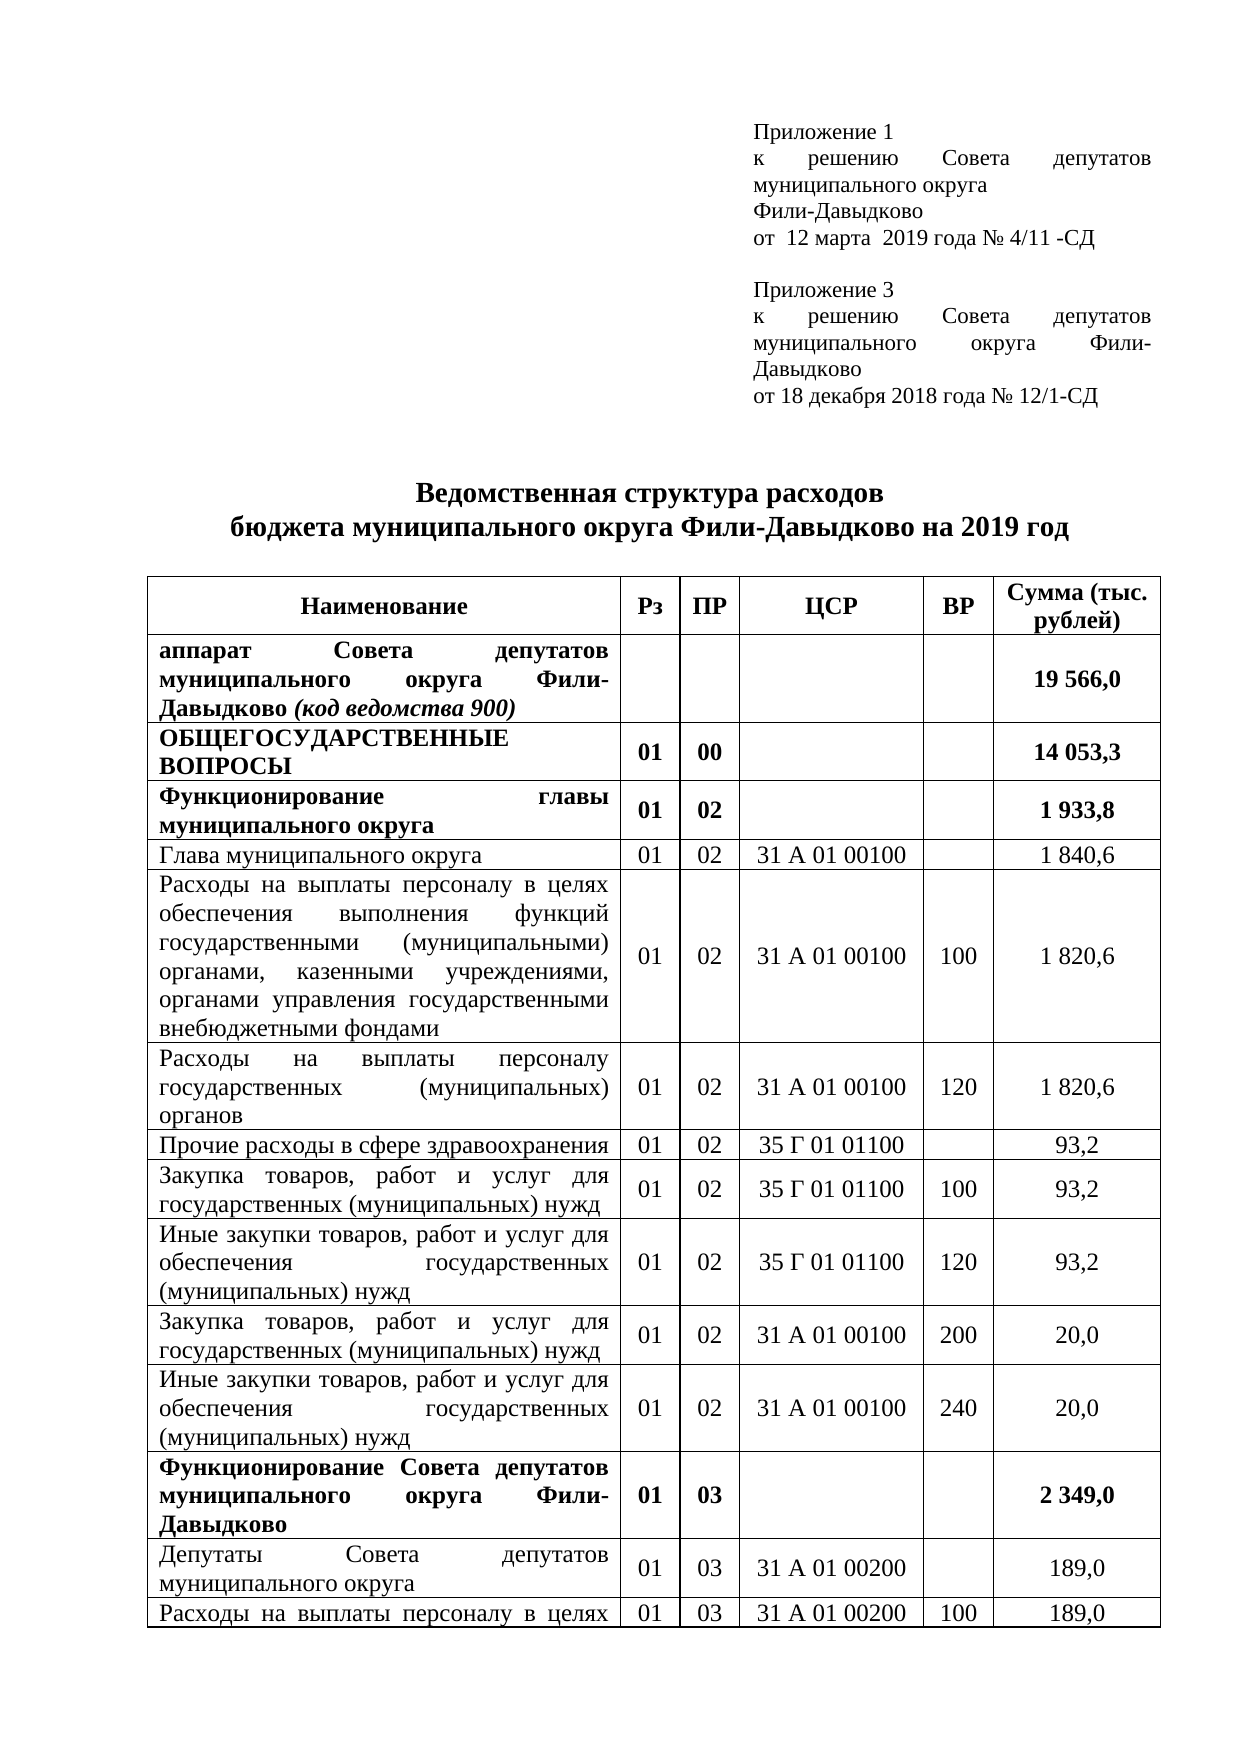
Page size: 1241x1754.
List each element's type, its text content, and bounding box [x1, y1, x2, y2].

table_cell 01 [621, 1365, 679, 1451]
table_cell 00 [681, 723, 739, 780]
table_cell Функционирование главы муниципального округа [148, 781, 620, 839]
table_cell [740, 781, 923, 839]
table_cell 31 А 01 00100 [740, 1306, 923, 1363]
table_cell 20,0 [994, 1306, 1160, 1363]
table_cell 01 [621, 1452, 679, 1538]
table_cell 1 820,6 [994, 870, 1160, 1042]
table_cell [681, 635, 739, 722]
table_cell [740, 723, 923, 780]
table_cell Иные закупки товаров, работ и услуг для обеспечения государственных (муниципальных) нужд [148, 1365, 620, 1451]
table_cell 01 [621, 1598, 679, 1626]
table_cell 20,0 [994, 1365, 1160, 1451]
table_cell 02 [681, 840, 739, 868]
table_cell аппарат Совета депутатов муниципального округа Фили-Давыдково (код ведомства 900) [148, 635, 620, 722]
table_cell 100 [924, 870, 993, 1042]
table_cell 01 [621, 1219, 679, 1305]
table_cell ОБЩЕГОСУДАРСТВЕННЫЕ ВОПРОСЫ [148, 723, 620, 780]
table_cell 01 [621, 1130, 679, 1159]
table_cell 35 Г 01 01100 [740, 1160, 923, 1218]
table_cell Глава муниципального округа [148, 840, 620, 868]
table_cell 02 [681, 1219, 739, 1305]
table_cell 35 Г 01 01100 [740, 1130, 923, 1159]
table_cell Депутаты Совета депутатов муниципального округа [148, 1539, 620, 1597]
table_cell 120 [924, 1219, 993, 1305]
table_header ПР [681, 577, 739, 634]
text Фили-Давыдково [738, 197, 1152, 223]
table_cell 93,2 [994, 1130, 1160, 1159]
text к решению Совета депутатов муниципального округа Фили-Давыдково [753, 303, 1152, 382]
table_cell Закупка товаров, работ и услуг для государственных (муниципальных) нужд [148, 1160, 620, 1218]
table_cell 01 [621, 840, 679, 868]
table_cell 120 [924, 1043, 993, 1129]
table_cell Иные закупки товаров, работ и услуг для обеспечения государственных (муниципальных) нужд [148, 1219, 620, 1305]
table_cell [924, 1130, 993, 1159]
table_cell 93,2 [994, 1219, 1160, 1305]
table_header Сумма (тыс. рублей) [994, 577, 1160, 634]
table_cell Прочие расходы в сфере здравоохранения [148, 1130, 620, 1159]
table_cell 31 А 01 00200 [740, 1598, 923, 1626]
table_cell [740, 1452, 923, 1538]
table_cell 100 [924, 1598, 993, 1626]
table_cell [148, 1598, 620, 1626]
table_cell [924, 840, 993, 868]
table_cell 03 [681, 1452, 739, 1538]
table_cell [924, 723, 993, 780]
table_cell 02 [681, 1130, 739, 1159]
text Ведомственная структура расходов [148, 475, 1152, 509]
table_cell 35 Г 01 01100 [740, 1219, 923, 1305]
table_cell [924, 1539, 993, 1597]
table_cell [621, 635, 679, 722]
table_cell 01 [621, 1306, 679, 1363]
table_cell 1 933,8 [994, 781, 1160, 839]
table_cell 01 [621, 1539, 679, 1597]
table_cell 14 053,3 [994, 723, 1160, 780]
table_header ВР [924, 577, 993, 634]
table_cell 2 349,0 [994, 1452, 1160, 1538]
table_header ЦСР [740, 577, 923, 634]
text Приложение 3 [753, 276, 1152, 303]
table_cell 02 [681, 1306, 739, 1363]
table_cell 02 [681, 870, 739, 1042]
table_cell 31 А 01 00100 [740, 870, 923, 1042]
table_cell 31 А 01 00100 [740, 1365, 923, 1451]
table_cell [924, 781, 993, 839]
table_cell 01 [621, 870, 679, 1042]
table_cell 1 820,6 [994, 1043, 1160, 1129]
table_header Наименование [148, 577, 620, 634]
table_cell 240 [924, 1365, 993, 1451]
table_cell Функционирование Совета депутатов муниципального округа Фили-Давыдково [148, 1452, 620, 1538]
table_cell 1 840,6 [994, 840, 1160, 868]
table_header Рз [621, 577, 679, 634]
table_cell 02 [681, 1043, 739, 1129]
table_cell 200 [924, 1306, 993, 1363]
table_cell 189,0 [994, 1539, 1160, 1597]
table_cell [924, 1452, 993, 1538]
table_cell Расходы на выплаты персоналу государственных (муниципальных) органов [148, 1043, 620, 1129]
table_cell [924, 635, 993, 722]
table_cell [740, 635, 923, 722]
table_cell 31 А 01 00100 [740, 840, 923, 868]
text от 18 декабря 2018 года № 12/1-СД [753, 382, 1152, 408]
table_cell 02 [681, 1365, 739, 1451]
table_cell 03 [681, 1598, 739, 1626]
table_cell 03 [681, 1539, 739, 1597]
table_cell 100 [924, 1160, 993, 1218]
text к решению Совета депутатов муниципального округа [753, 144, 1152, 197]
table_cell 19 566,0 [994, 635, 1160, 722]
table_cell 01 [621, 1043, 679, 1129]
table_cell 189,0 [994, 1598, 1160, 1626]
table_cell 01 [621, 1160, 679, 1218]
table_cell 02 [681, 781, 739, 839]
table_cell 31 А 01 00200 [740, 1539, 923, 1597]
table_cell 31 А 01 00100 [740, 1043, 923, 1129]
text Приложение 1 [753, 118, 1152, 144]
text бюджета муниципального округа Фили-Давыдково на 2019 год [148, 509, 1152, 542]
table_cell 02 [681, 1160, 739, 1218]
table_cell 01 [621, 723, 679, 780]
table_cell 93,2 [994, 1160, 1160, 1218]
text от 12 марта 2019 года № 4/11 -СД [753, 223, 1152, 250]
table_cell Закупка товаров, работ и услуг для государственных (муниципальных) нужд [148, 1306, 620, 1363]
table_cell 01 [621, 781, 679, 839]
